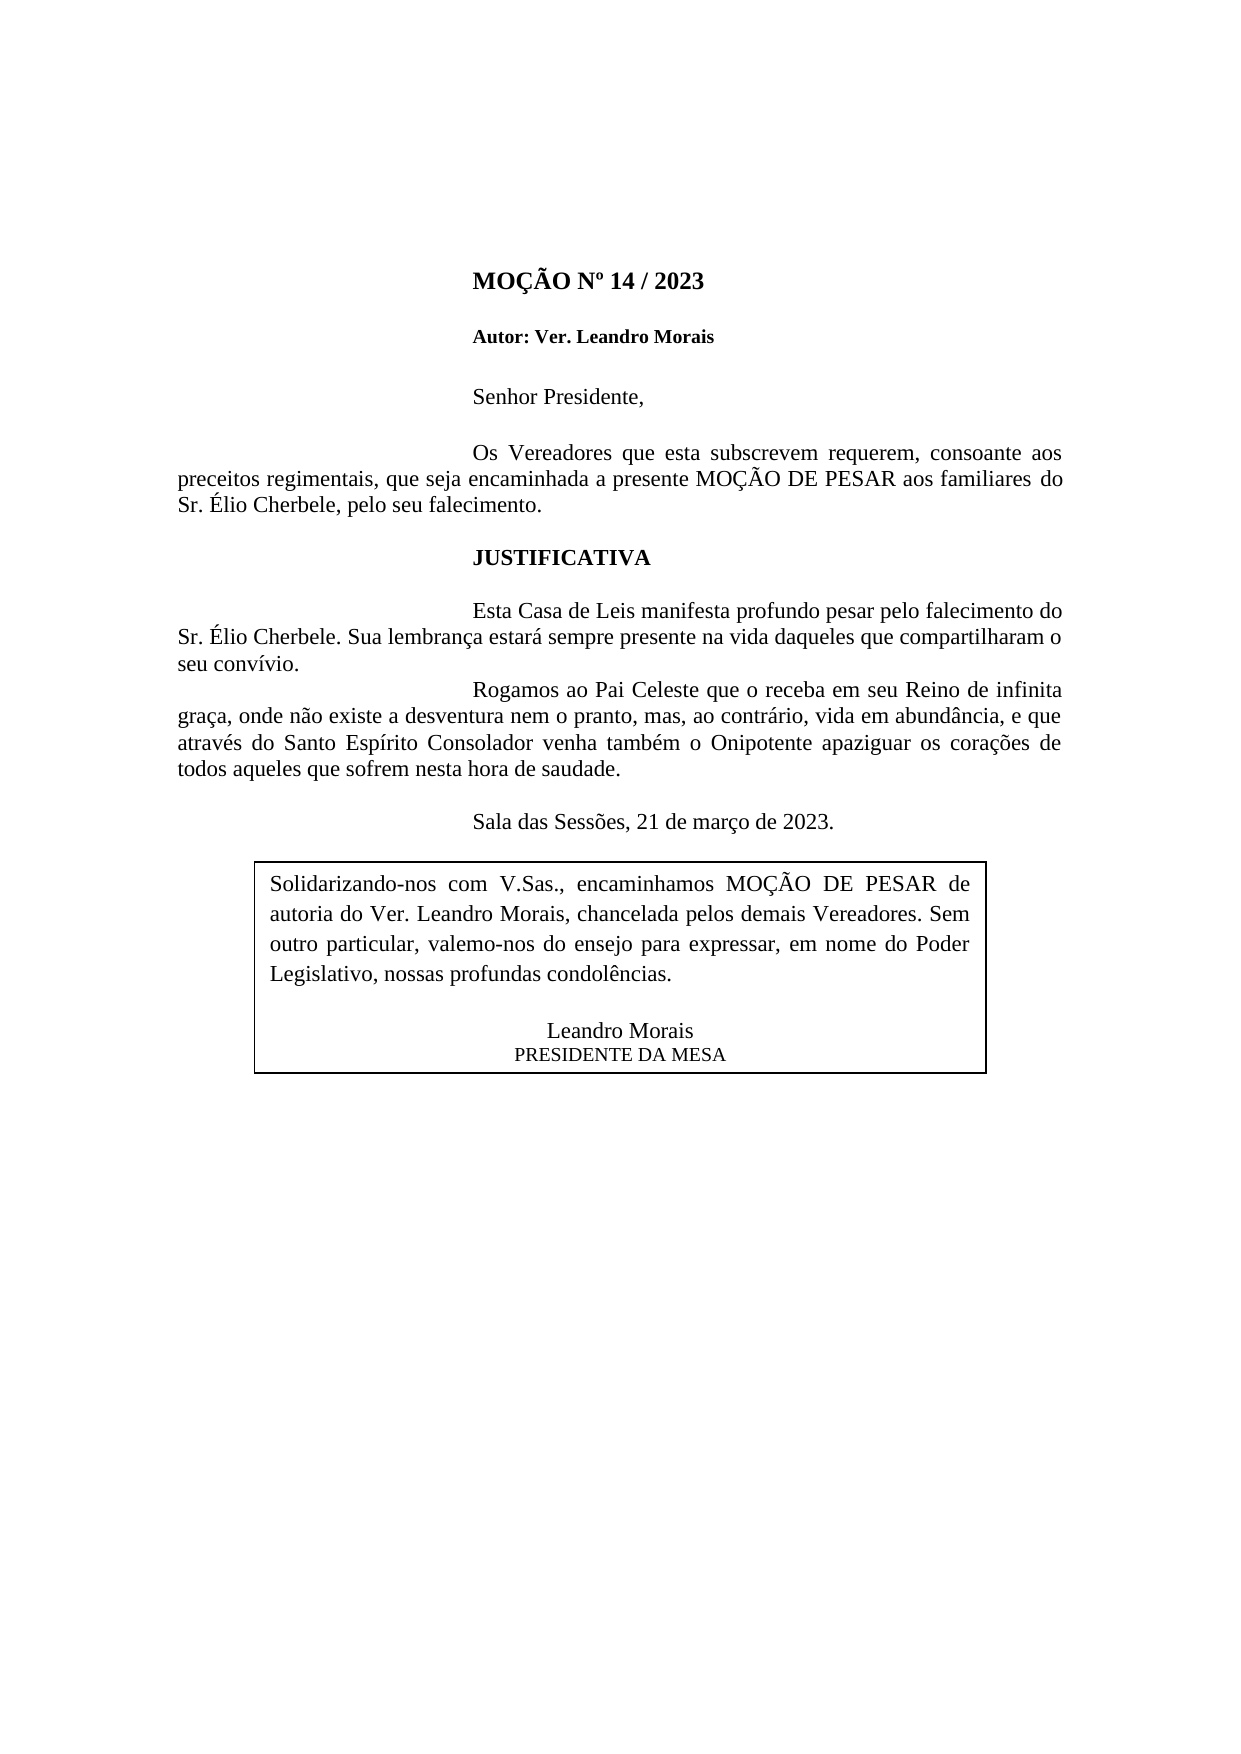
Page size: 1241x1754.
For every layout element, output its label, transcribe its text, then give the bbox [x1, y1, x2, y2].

text Esta Casa de Leis manifesta profundo pesar pelo falecimento do Sr. Élio Cherbele. Sua lembrança estará sempre presente na vida daqueles que compartilharam o seu convívio. [177, 597, 1063, 676]
text Os Vereadores que esta subscrevem requerem, consoante aos preceitos regimentais, que seja encaminhada a presente MOÇÃO DE PESAR aos familiares do Sr. Élio Cherbele, pelo seu falecimento. [177, 439, 1063, 518]
text Senhor Presidente, [472, 383, 1063, 409]
text Sala das Sessões, 21 de março de 2023. [177, 808, 1063, 834]
text JUSTIFICATIVA [177, 544, 1063, 571]
text Rogamos ao Pai Celeste que o receba em seu Reino de infinita graça, onde não existe a desventura nem o pranto, mas, ao contrário, vida em abundância, e que através do Santo Espírito Consolador venha também o Onipotente apaziguar os corações de todos aqueles que sofrem nesta hora de saudade. [177, 676, 1063, 781]
text Autor: Ver. Leandro Morais [472, 325, 1063, 348]
text MOÇÃO Nº 14 / 2023 [472, 266, 1063, 294]
